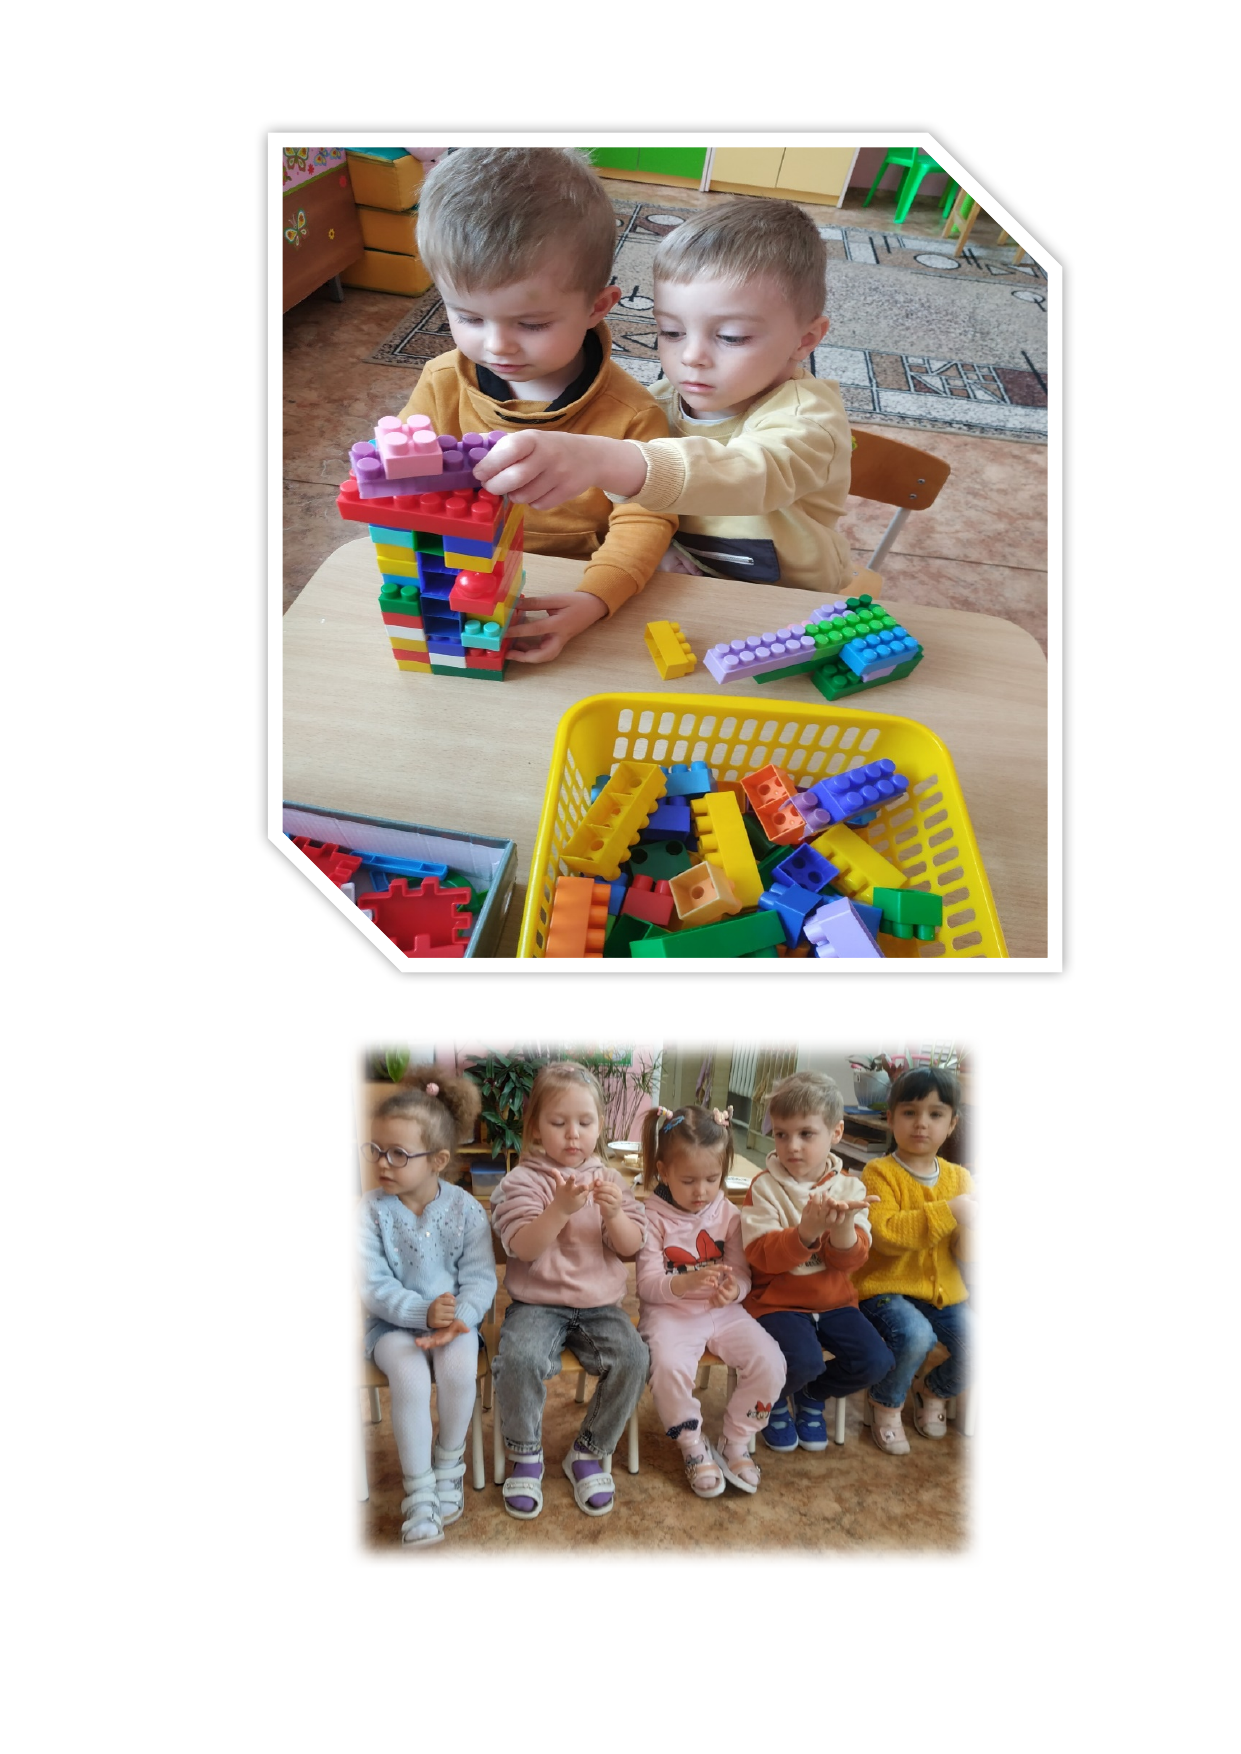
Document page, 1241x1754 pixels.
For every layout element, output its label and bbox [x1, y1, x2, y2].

picture [377, 1065, 954, 1540]
picture [283, 148, 1047, 957]
